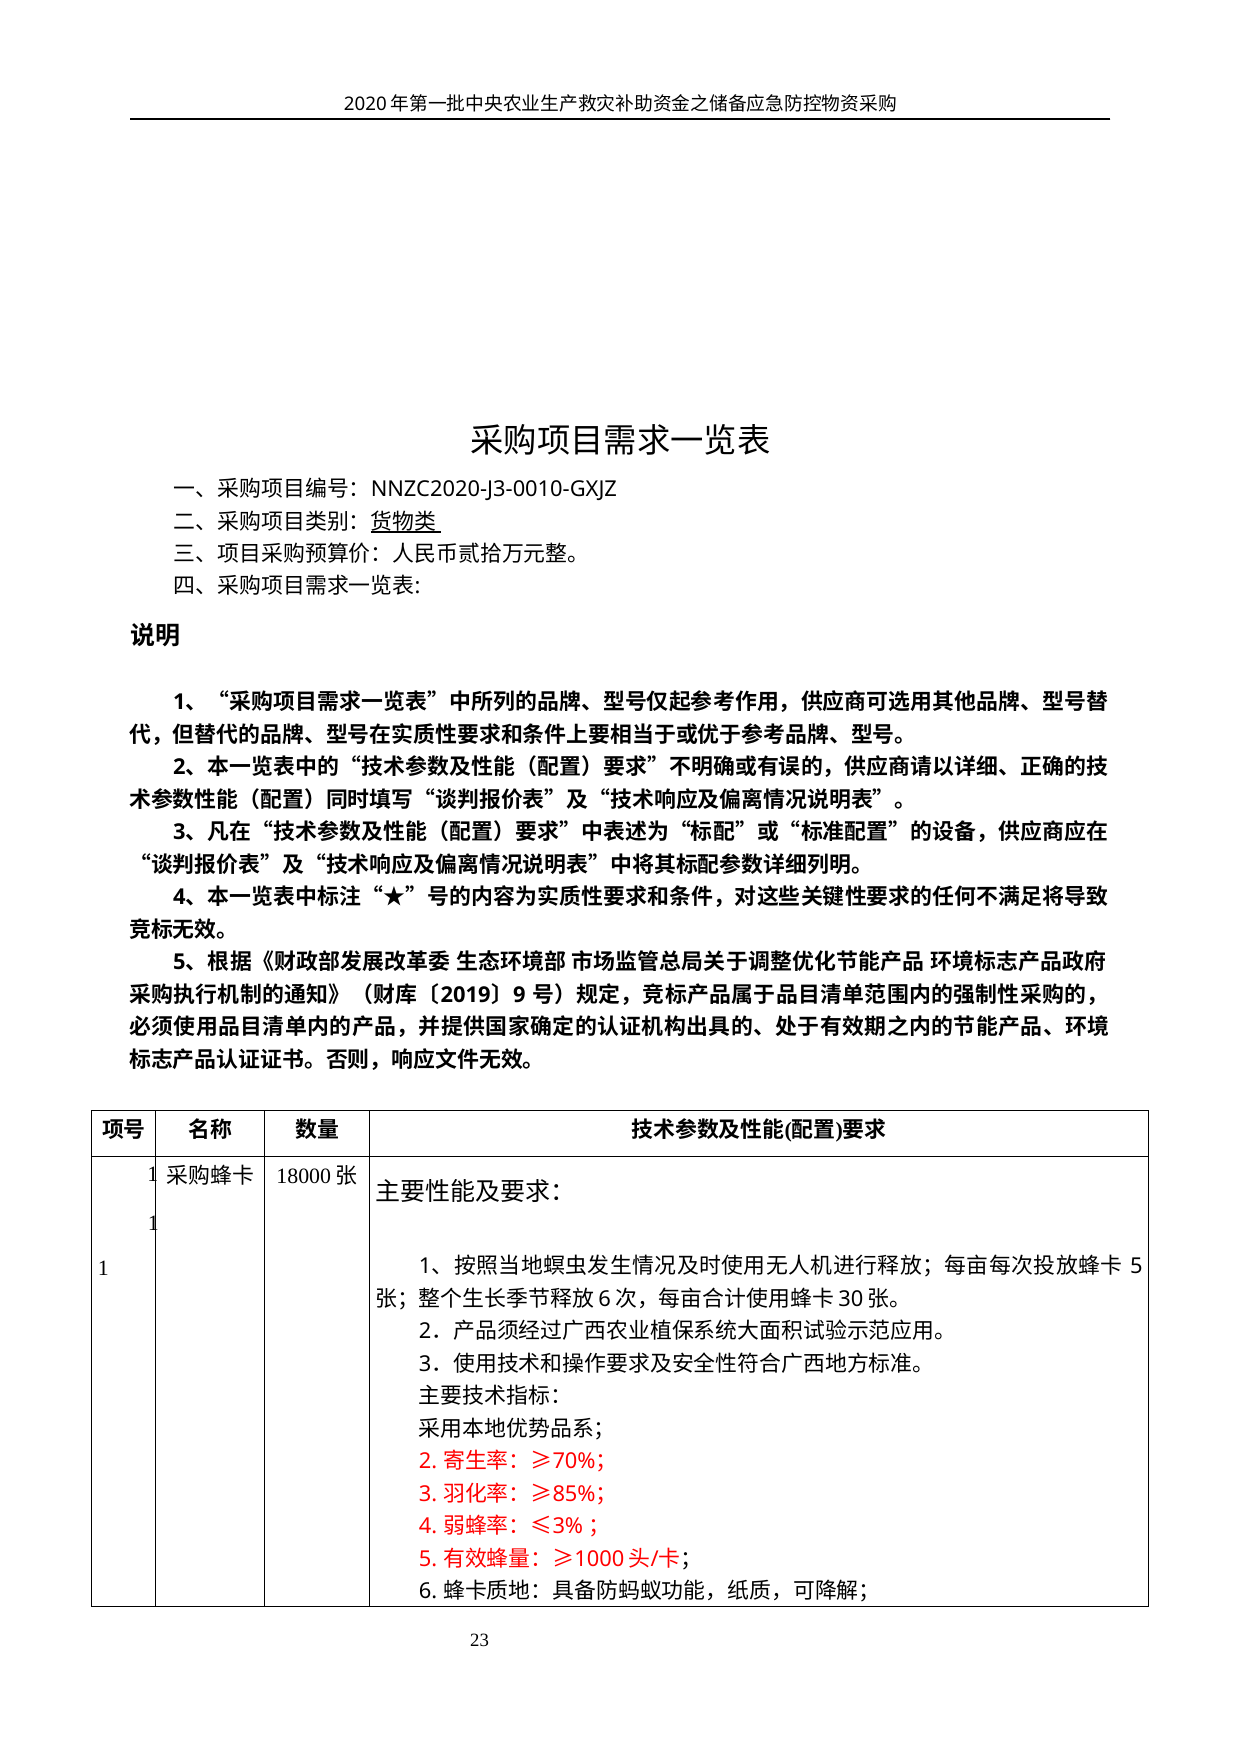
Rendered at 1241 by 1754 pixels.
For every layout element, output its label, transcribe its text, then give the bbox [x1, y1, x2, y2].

text 三、项目采购预算价：人民币贰拾万元整。 [130, 536, 1110, 568]
text 二、采购项目类别：货物类 [130, 503, 1110, 536]
text 4、本一览表中标注“★”号的内容为实质性要求和条件，对这些关键性要求的任何不满足将导致竞标无效。 [129, 879, 1110, 944]
table_cell 采购蜂卡 [156, 1157, 264, 1606]
table_header 数量 [265, 1111, 369, 1156]
table_header 技术参数及性能(配置)要求 [370, 1111, 1148, 1156]
table_cell 18000张 [265, 1157, 369, 1606]
table_header 名称 [156, 1111, 264, 1156]
text 说明 [130, 601, 1110, 666]
text 5、根据《财政部发展改革委 生态环境部 市场监管总局关于调整优化节能产品 环境标志产品政府采购执行机制的通知》（财库〔2019〕9 号）规定，竞标产品属于品目清单范围内的强制性采购的，必须使用品目清单内的产品，并提供国家确定的认证机构出具的、处于有效期之内的节能产品、环境标志产品认证证书。否则，响应文件无效。 [129, 944, 1110, 1074]
text 一、采购项目编号：NNZC2020-J3-0010-GXJZ [130, 471, 1110, 503]
text 3、凡在“技术参数及性能（配置）要求”中表述为“标配”或“标准配置”的设备，供应商应在“谈判报价表”及“技术响应及偏离情况说明表”中将其标配参数详细列明。 [129, 814, 1110, 879]
text 2、本一览表中的“技术参数及性能（配置）要求”不明确或有误的，供应商请以详细、正确的技术参数性能（配置）同时填写“谈判报价表”及“技术响应及偏离情况说明表”。 [129, 749, 1110, 814]
table_header 项号 [92, 1111, 155, 1156]
text 1、“采购项目需求一览表”中所列的品牌、型号仅起参考作用，供应商可选用其他品牌、型号替代，但替代的品牌、型号在实质性要求和条件上要相当于或优于参考品牌、型号。 [129, 684, 1110, 749]
text 采购项目需求一览表 [130, 406, 1110, 471]
table_cell 1 1 [92, 1157, 155, 1606]
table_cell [370, 1157, 1148, 1606]
text 四、采购项目需求一览表: [130, 568, 1110, 601]
